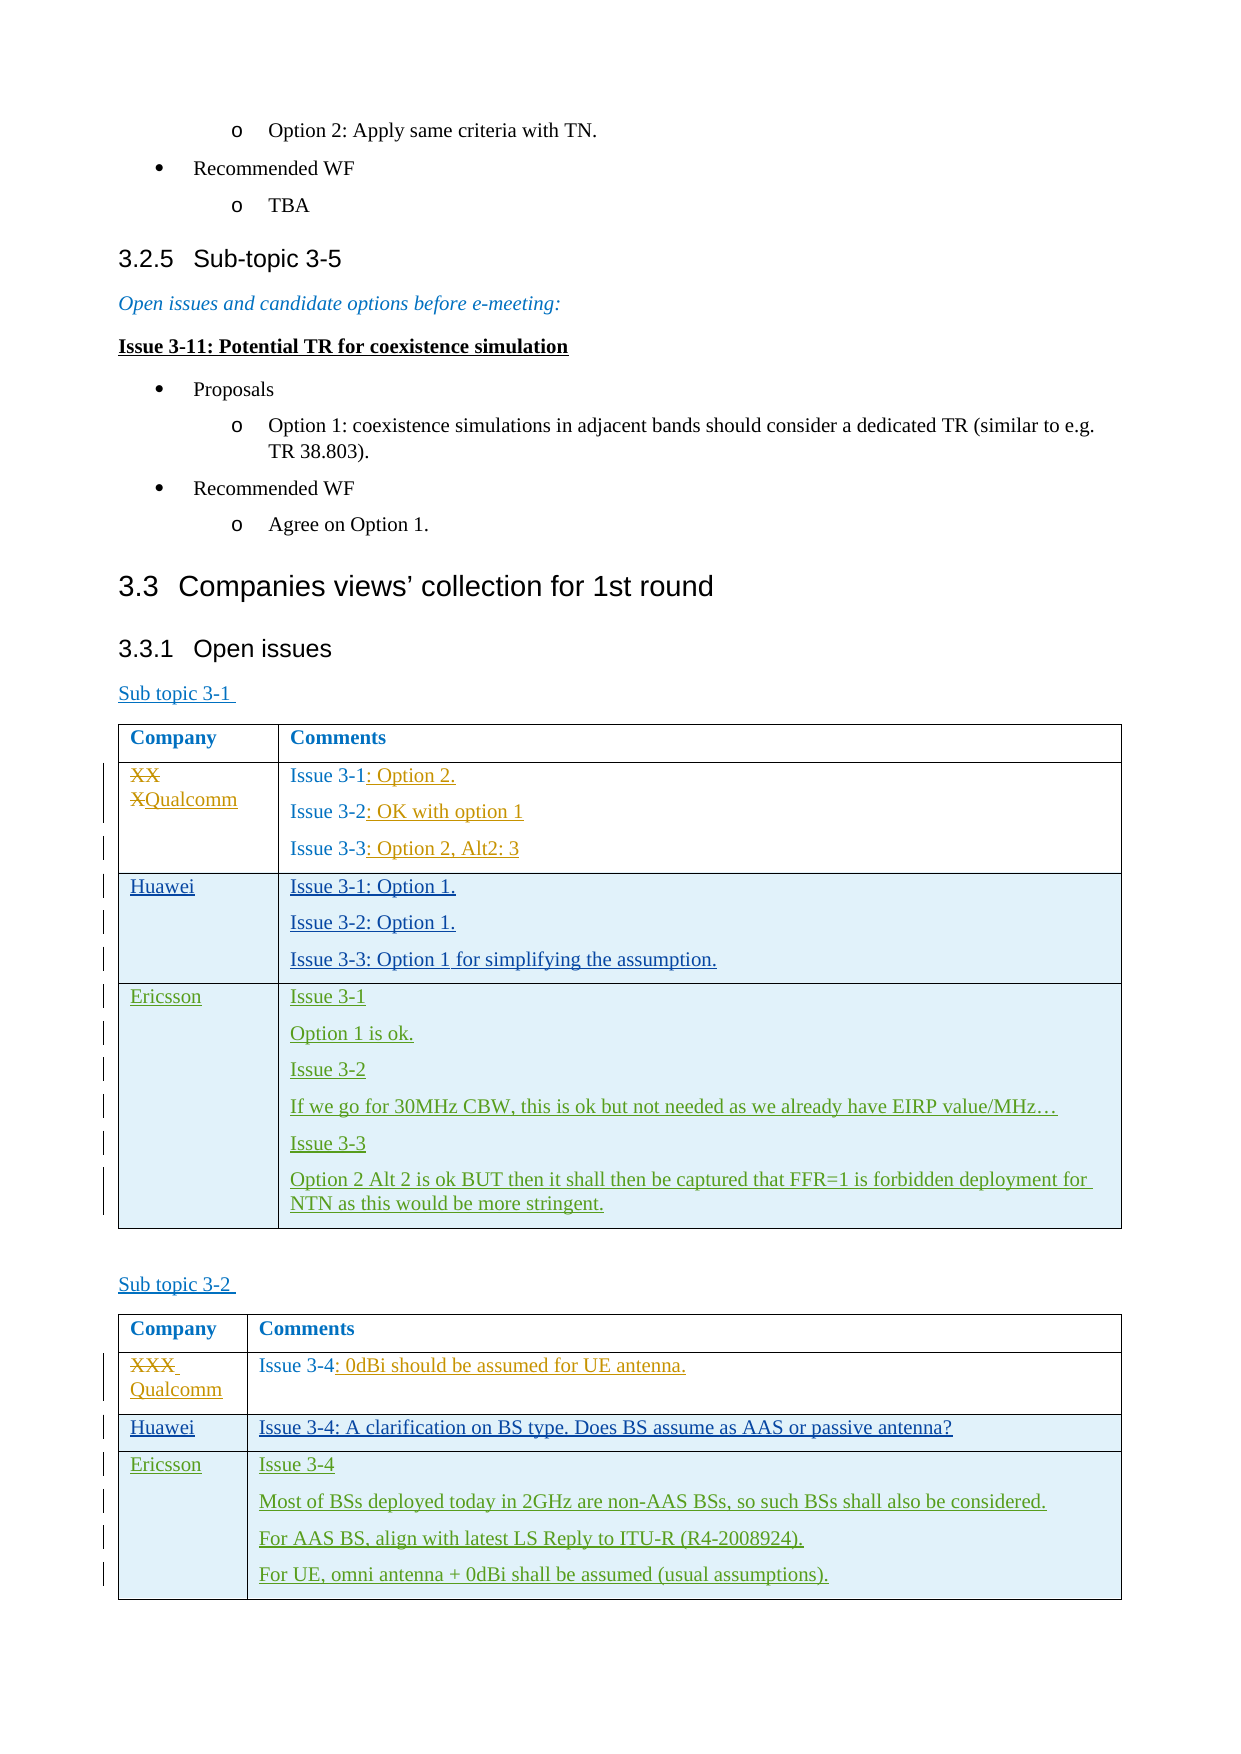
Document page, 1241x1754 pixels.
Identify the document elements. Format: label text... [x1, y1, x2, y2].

table_cell [119, 1353, 247, 1414]
table_cell Issue 3-1 Issue 3-2 Issue 3-3 [279, 763, 1121, 872]
table_header Company [119, 725, 278, 762]
list Proposals [156, 377, 1122, 401]
list Option 2: Apply same criteria with TN. [231, 118, 1122, 144]
text Open issues and candidate options before e-meeting: [118, 291, 1122, 315]
table_header Comments [279, 725, 1121, 762]
text Sub topic 3-1 [118, 681, 1122, 705]
list Recommended WF [156, 476, 1122, 499]
table_header Company [119, 1315, 247, 1352]
subtitle Sub-topic 3-5 [118, 243, 1122, 272]
table_header Comments [248, 1315, 1121, 1352]
list Option 1: coexistence simulations in adjacent bands should consider a dedicated TR (similar to e.g. TR 38.803). [231, 413, 1122, 463]
list TBA [231, 193, 1122, 218]
subtitle Companies views’ collection for 1st round [118, 569, 1122, 603]
table_cell Issue 3-4 [248, 1353, 1121, 1414]
table_cell [119, 763, 278, 872]
subtitle Open issues [118, 634, 1122, 663]
text Sub topic 3-2 [118, 1272, 1122, 1296]
list Recommended WF [156, 156, 1122, 180]
text Issue 3-11: Potential TR for coexistence simulation [118, 334, 1122, 358]
list Agree on Option 1. [231, 512, 1122, 538]
